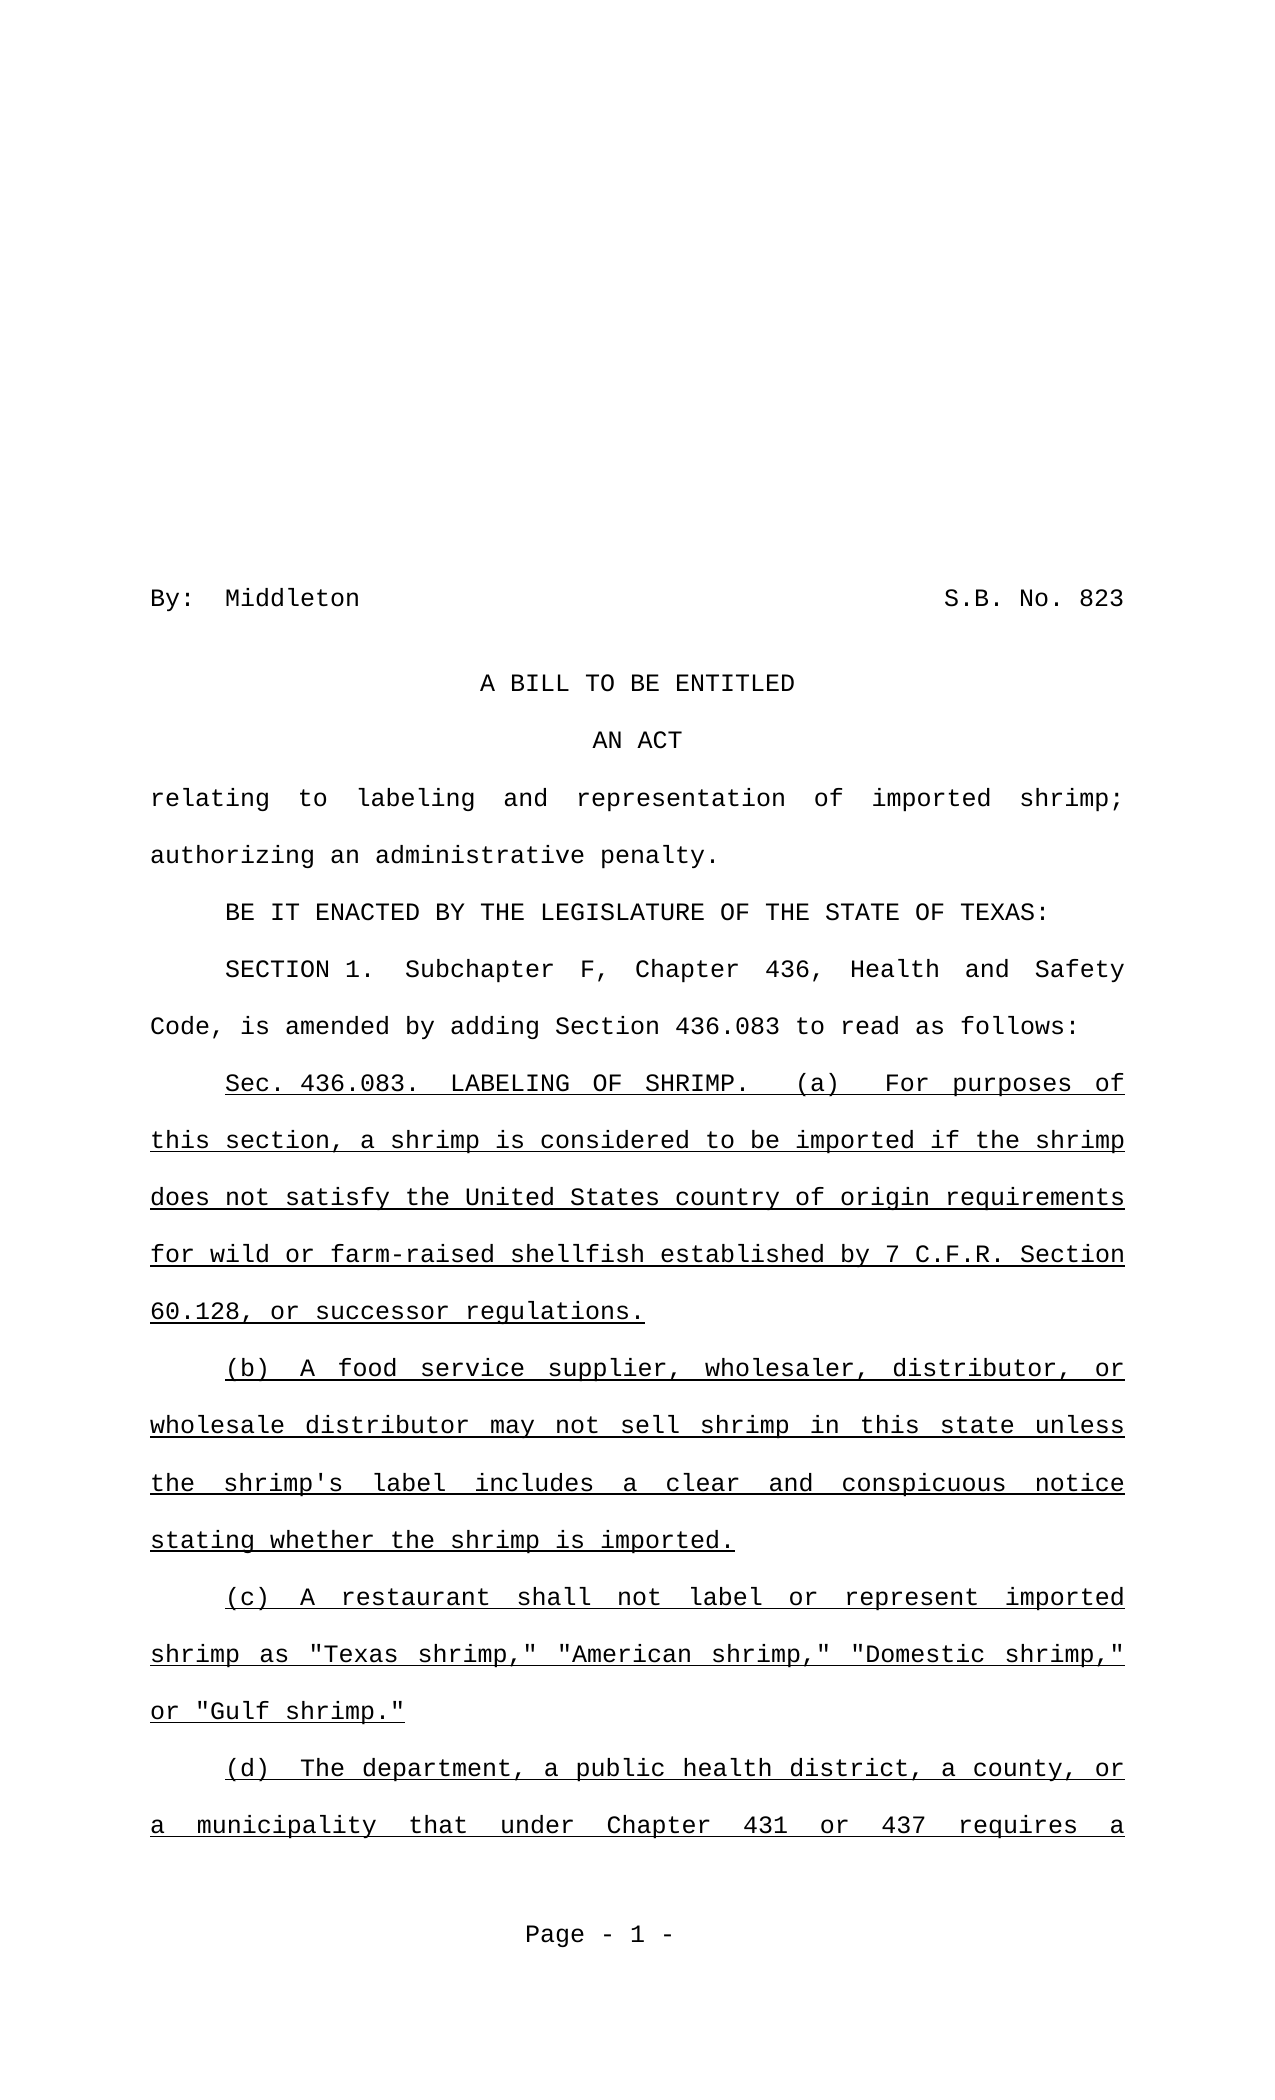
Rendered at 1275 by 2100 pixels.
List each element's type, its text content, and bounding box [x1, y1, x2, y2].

text (c) A restaurant shall not label or represent imported shrimp as "Texas shrimp," "American shrimp," "Domestic shrimp," or "Gulf shrimp." [150, 1666, 1125, 1727]
text SECTION 1. Subchapter F, Chapter 436, Health and Safety Code, is amended by adding Section 436.083 to read as follows: [150, 956, 1125, 1042]
text BE IT ENACTED BY THE LEGISLATURE OF THE STATE OF TEXAS: [150, 899, 1125, 928]
text Sec. 436.083. LABELING OF SHRIMP. (a) For purposes of this section, a shrimp is considered to be imported if the shrimp does not satisfy the United States country of origin requirements for wild or farm-raised shellfish established by 7 C.F.R. Section 60.128, or successor regulations. [150, 1210, 1125, 1265]
text Sec. 436.083. LABELING OF SHRIMP. (a) For purposes of this section, a shrimp is considered to be imported if the shrimp does not satisfy the United States country of origin requirements for wild or farm-raised shellfish established by 7 C.F.R. Section 60.128, or successor regulations. [150, 1070, 1125, 1151]
text (b) A food service supplier, wholesaler, distributor, or wholesale distributor may not sell shrimp in this state unless the shrimp's label includes a clear and conspicuous notice stating whether the shrimp is imported. [150, 1495, 1125, 1556]
text relating to labeling and representation of imported shrimp; authorizing an administrative penalty. [150, 785, 1125, 871]
text (c) A restaurant shall not label or represent imported shrimp as "Texas shrimp," "American shrimp," "Domestic shrimp," or "Gulf shrimp." [150, 1584, 1125, 1665]
text (b) A food service supplier, wholesaler, distributor, or wholesale distributor may not sell shrimp in this state unless the shrimp's label includes a clear and conspicuous notice stating whether the shrimp is imported. [150, 1356, 1125, 1436]
text (b) A food service supplier, wholesaler, distributor, or wholesale distributor may not sell shrimp in this state unless the shrimp's label includes a clear and conspicuous notice stating whether the shrimp is imported. [150, 1438, 1125, 1493]
text Sec. 436.083. LABELING OF SHRIMP. (a) For purposes of this section, a shrimp is considered to be imported if the shrimp does not satisfy the United States country of origin requirements for wild or farm-raised shellfish established by 7 C.F.R. Section 60.128, or successor regulations. [150, 1267, 1125, 1327]
text Sec. 436.083. LABELING OF SHRIMP. (a) For purposes of this section, a shrimp is considered to be imported if the shrimp does not satisfy the United States country of origin requirements for wild or farm-raised shellfish established by 7 C.F.R. Section 60.128, or successor regulations. [150, 1152, 1125, 1208]
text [150, 1755, 1125, 1836]
text A BILL TO BE ENTITLED [150, 671, 1125, 699]
text AN ACT [150, 728, 1125, 756]
text By: Middleton S.B. No. 823 [150, 585, 1125, 614]
